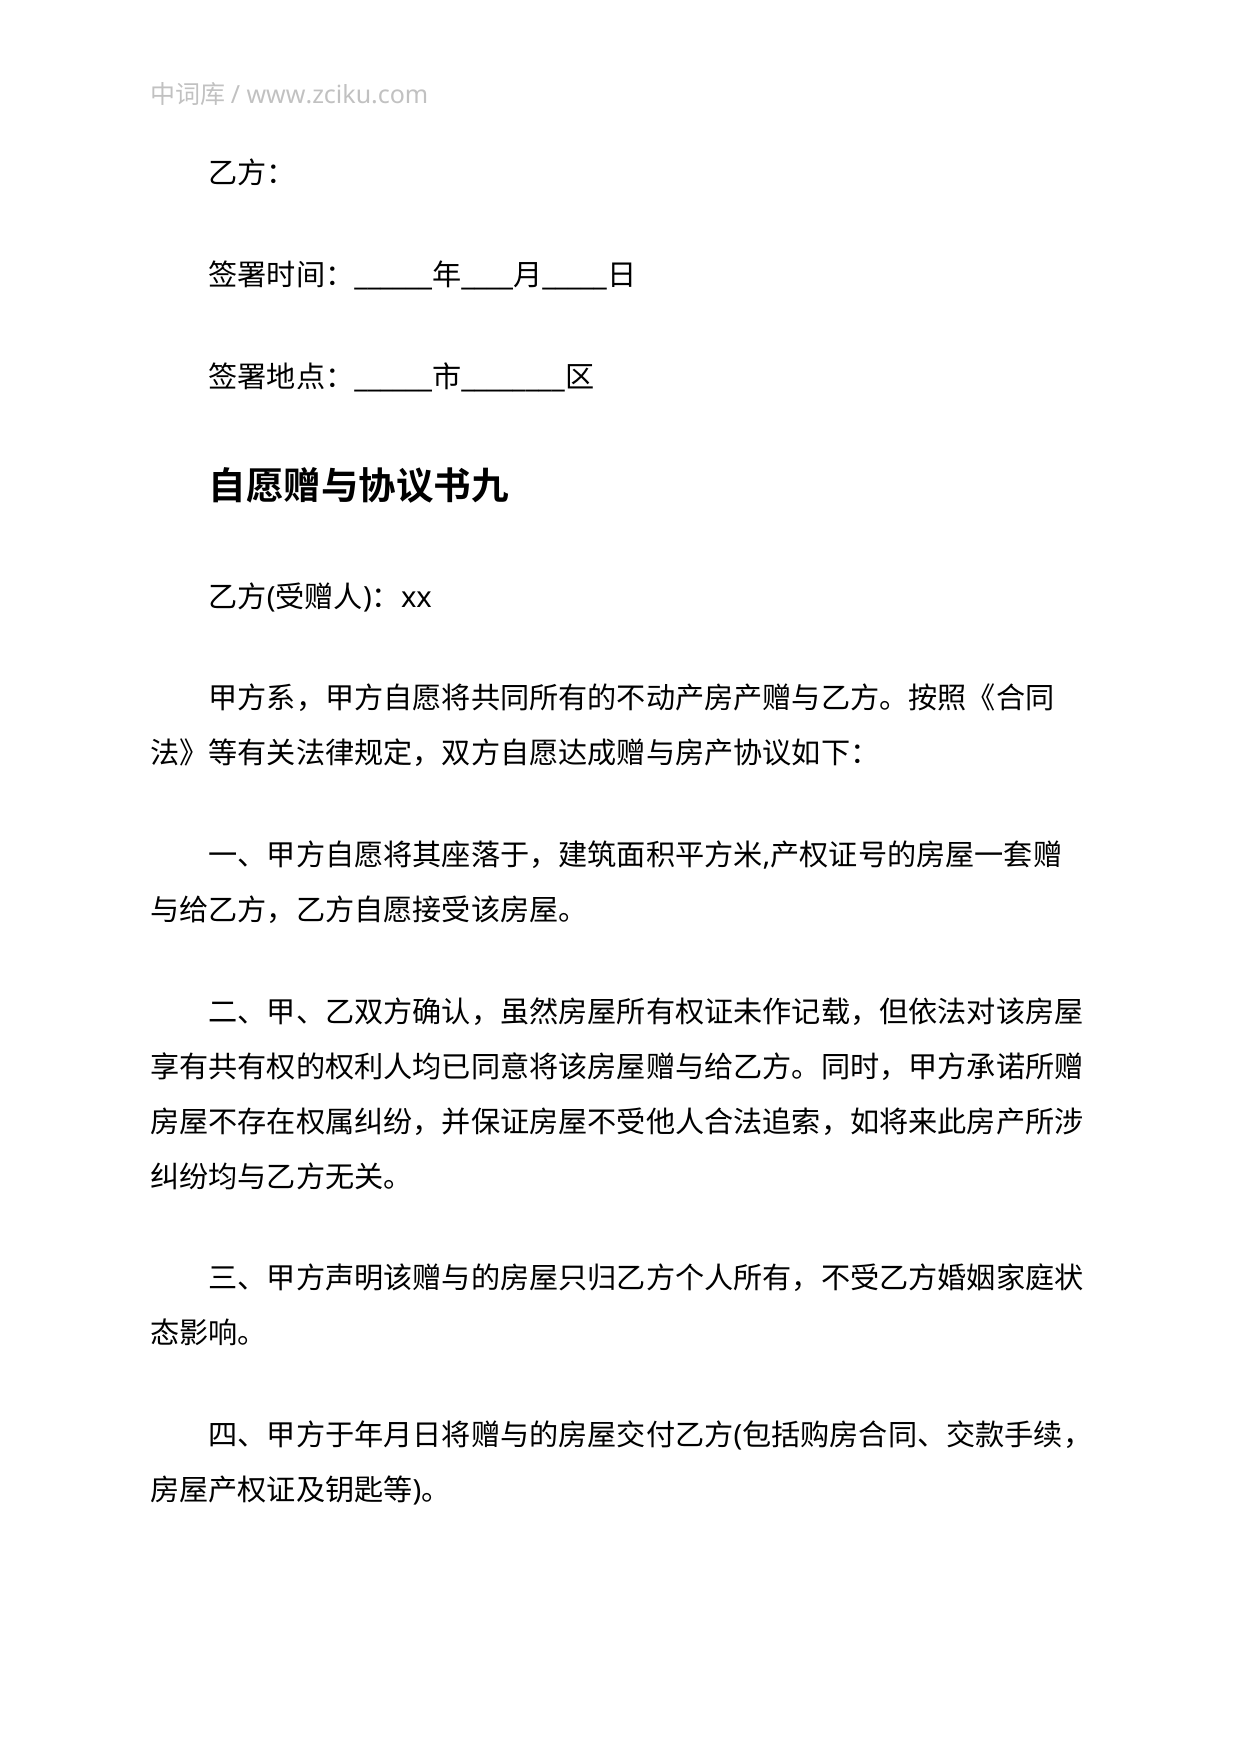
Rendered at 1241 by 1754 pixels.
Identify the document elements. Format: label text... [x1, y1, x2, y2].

text 二、甲、乙双方确认，虽然房屋所有权证未作记载，但依法对该房屋享有共有权的权利人均已同意将该房屋赠与给乙方。同时，甲方承诺所赠房屋不存在权属纠纷，并保证房屋不受他人合法追索，如将来此房产所涉纠纷均与乙方无关。 [150, 988, 1090, 1196]
text 签署时间：______年____月_____日 [150, 252, 1090, 294]
text 自愿赠与协议书九 [150, 456, 1090, 510]
text 四、甲方于年月日将赠与的房屋交付乙方(包括购房合同、交款手续，房屋产权证及钥匙等)。 [150, 1412, 1090, 1509]
text 签署地点：______市________区 [150, 354, 1090, 396]
text 一、甲方自愿将其座落于，建筑面积平方米,产权证号的房屋一套赠与给乙方，乙方自愿接受该房屋。 [150, 832, 1090, 929]
text 甲方系，甲方自愿将共同所有的不动产房产赠与乙方。按照《合同法》等有关法律规定，双方自愿达成赠与房产协议如下： [150, 675, 1090, 772]
text 乙方(受赠人)：xx [150, 573, 1090, 616]
text 三、甲方声明该赠与的房屋只归乙方个人所有，不受乙方婚姻家庭状态影响。 [150, 1255, 1090, 1352]
text 乙方： [150, 150, 1090, 192]
